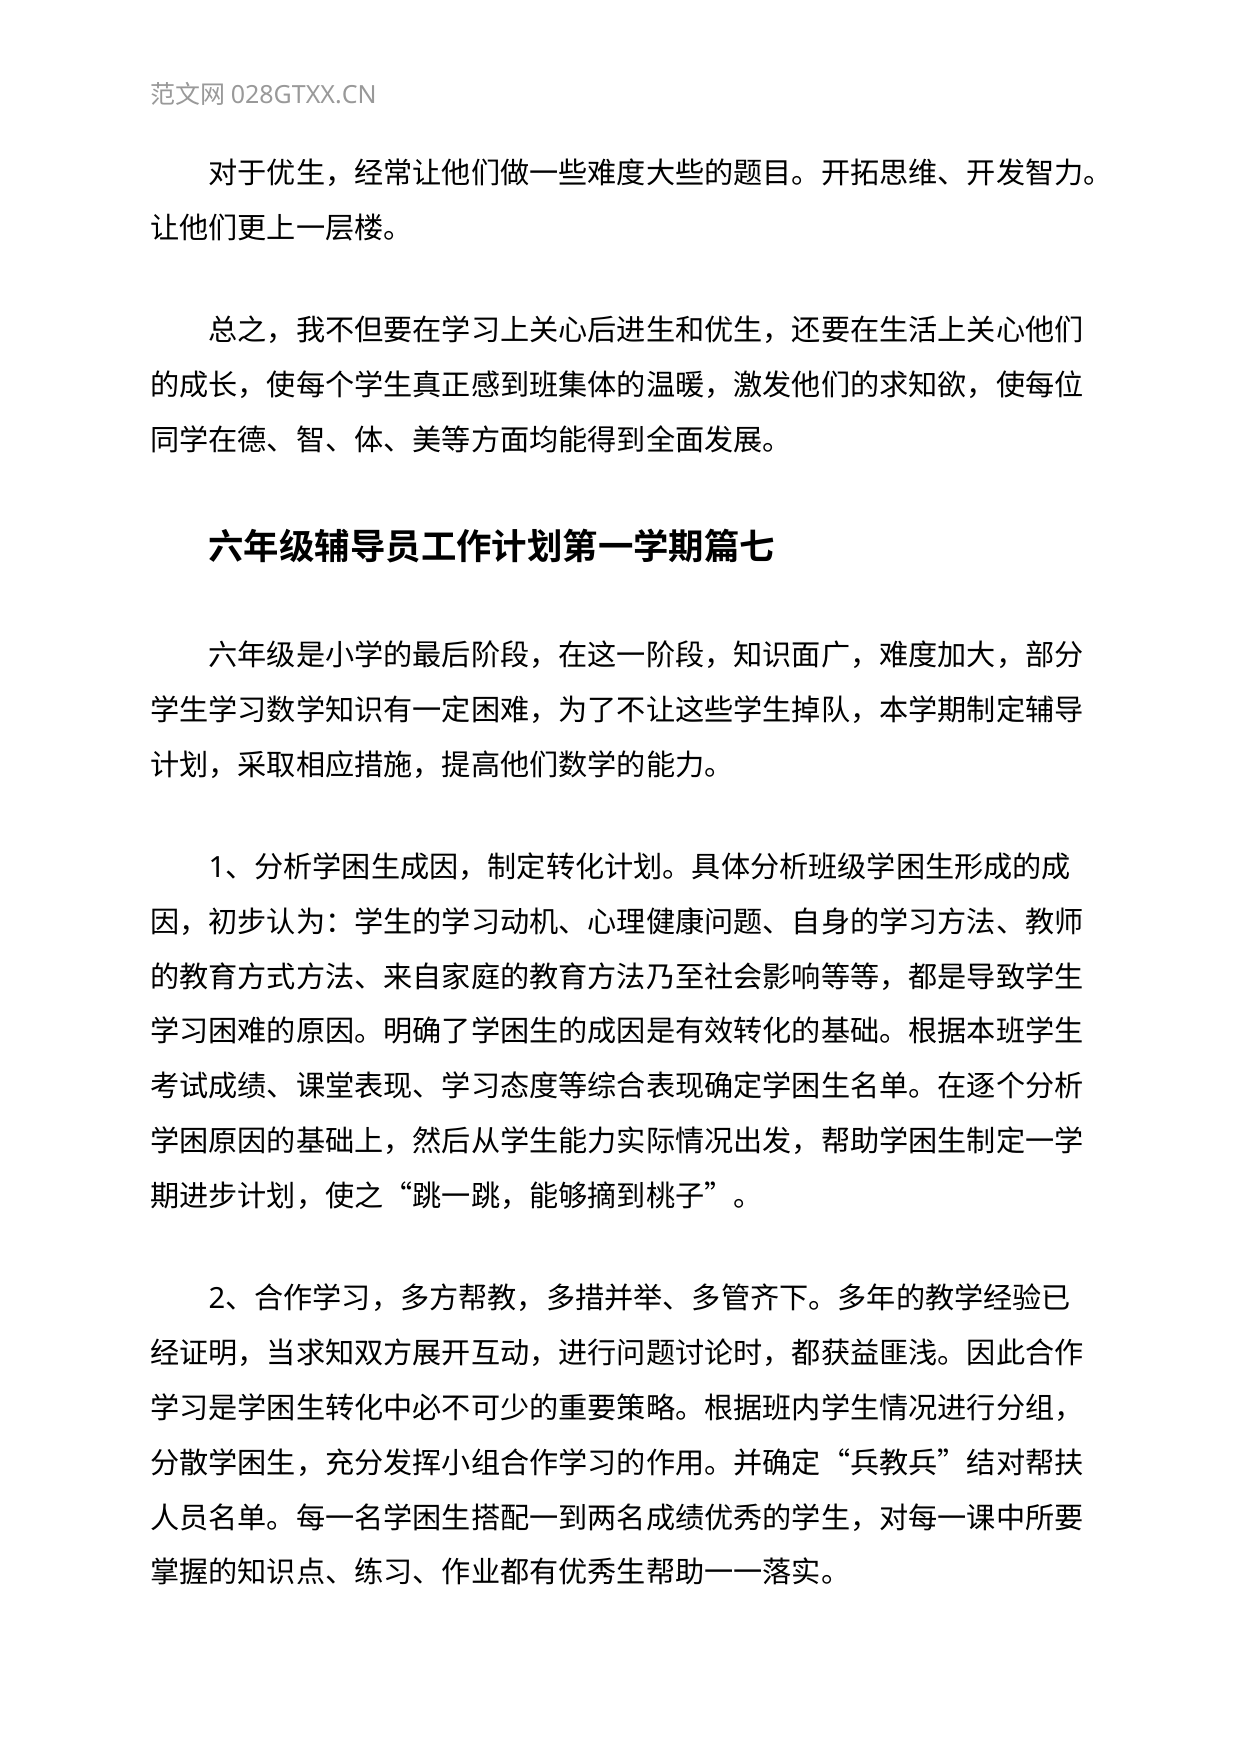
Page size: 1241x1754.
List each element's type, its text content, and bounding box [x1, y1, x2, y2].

text 总之，我不但要在学习上关心后进生和优生，还要在生活上关心他们的成长，使每个学生真正感到班集体的温暖，激发他们的求知欲，使每位同学在德、智、体、美等方面均能得到全面发展。 [150, 307, 1090, 459]
text 六年级辅导员工作计划第一学期篇七 [150, 518, 1090, 569]
text 1、分析学困生成因，制定转化计划。具体分析班级学困生形成的成因，初步认为：学生的学习动机、心理健康问题、自身的学习方法、教师的教育方式方法、来自家庭的教育方法乃至社会影响等等，都是导致学生学习困难的原因。明确了学困生的成因是有效转化的基础。根据本班学生考试成绩、课堂表现、学习态度等综合表现确定学困生名单。在逐个分析学困原因的基础上，然后从学生能力实际情况出发，帮助学困生制定一学期进步计划，使之“跳一跳，能够摘到桃子”。 [150, 843, 1090, 1215]
text 2、合作学习，多方帮教，多措并举、多管齐下。多年的教学经验已经证明，当求知双方展开互动，进行问题讨论时，都获益匪浅。因此合作学习是学困生转化中必不可少的重要策略。根据班内学生情况进行分组，分散学困生，充分发挥小组合作学习的作用。并确定“兵教兵”结对帮扶人员名单。每一名学困生搭配一到两名成绩优秀的学生，对每一课中所要掌握的知识点、练习、作业都有优秀生帮助一一落实。 [150, 1274, 1090, 1591]
text 对于优生，经常让他们做一些难度大些的题目。开拓思维、开发智力。让他们更上一层楼。 [150, 150, 1090, 247]
text 六年级是小学的最后阶段，在这一阶段，知识面广，难度加大，部分学生学习数学知识有一定困难，为了不让这些学生掉队，本学期制定辅导计划，采取相应措施，提高他们数学的能力。 [150, 632, 1090, 784]
